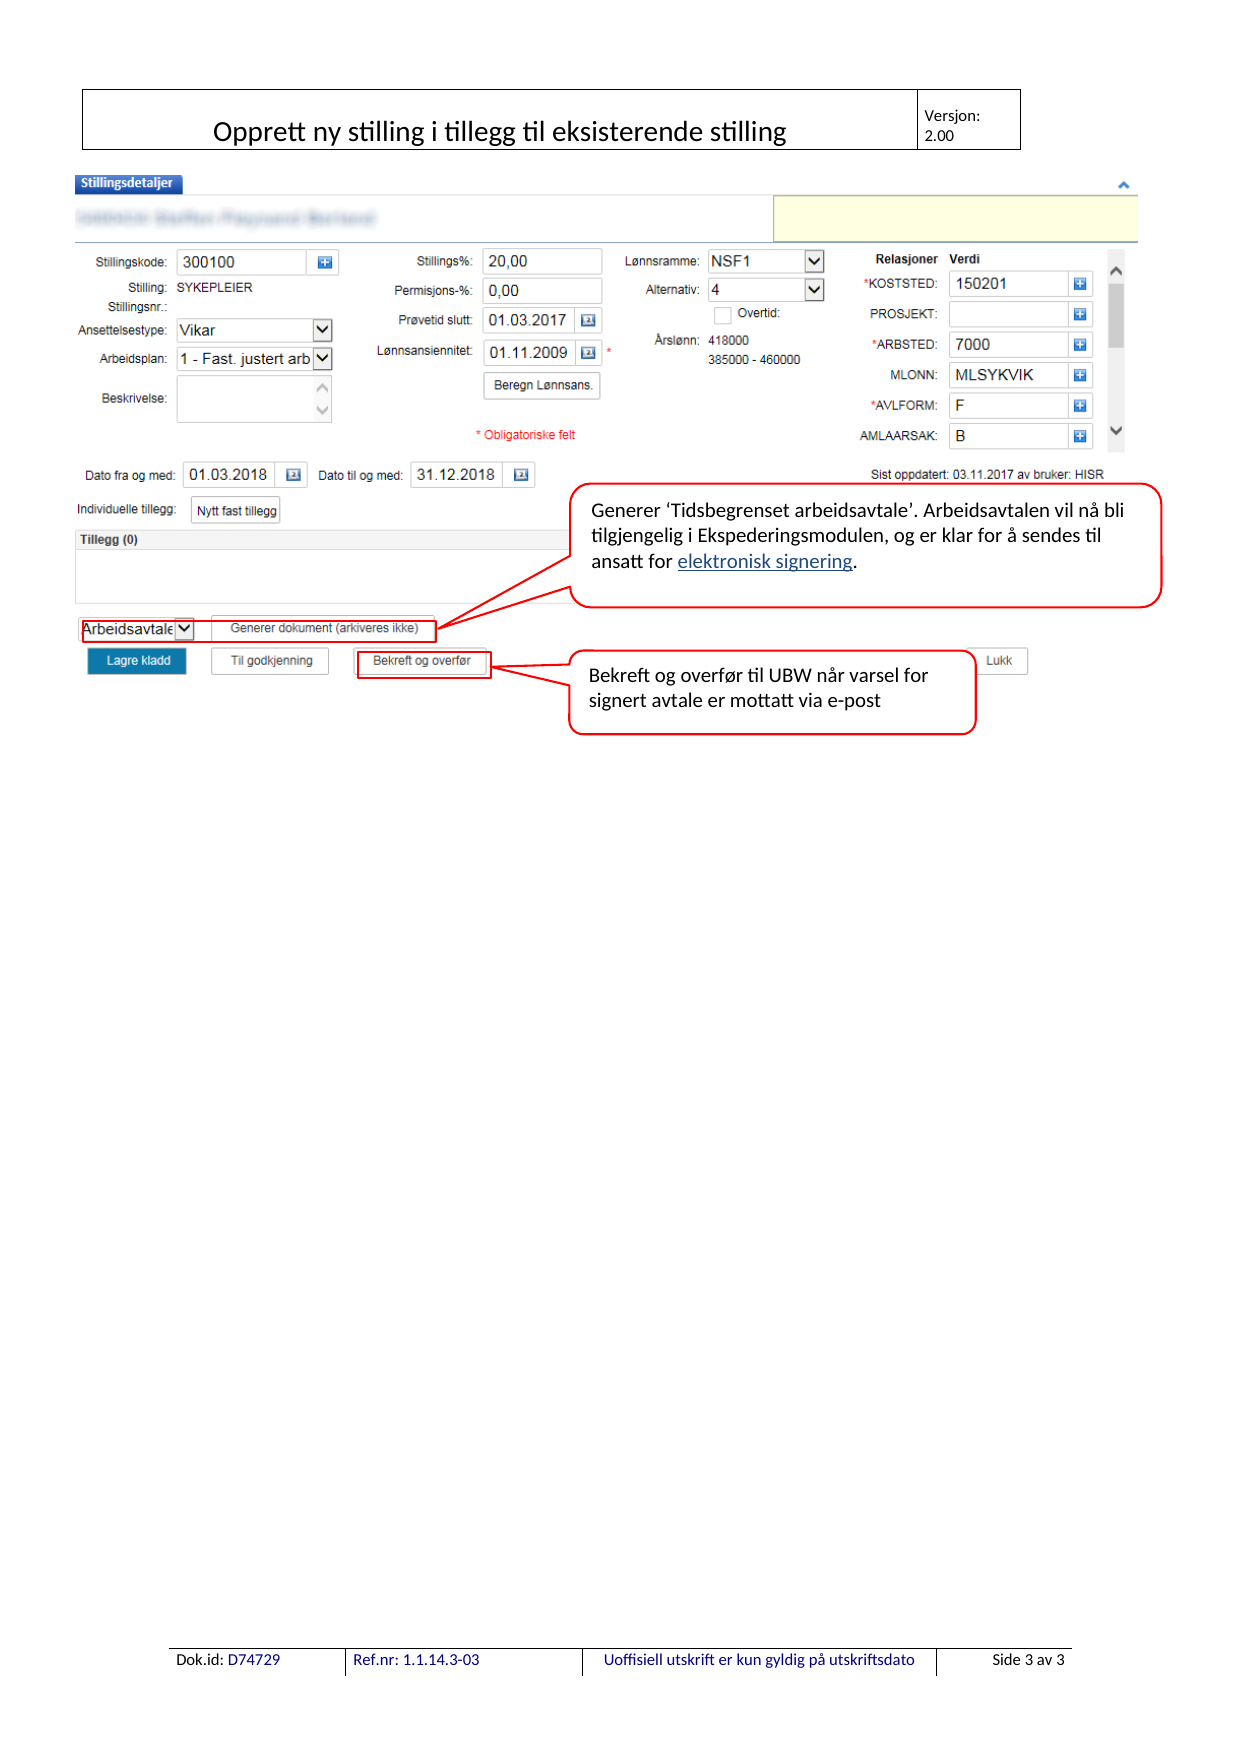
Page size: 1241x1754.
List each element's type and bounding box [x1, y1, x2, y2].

picture [75, 175, 1138, 679]
picture [359, 653, 490, 677]
picture [492, 669, 533, 679]
picture [84, 622, 435, 641]
